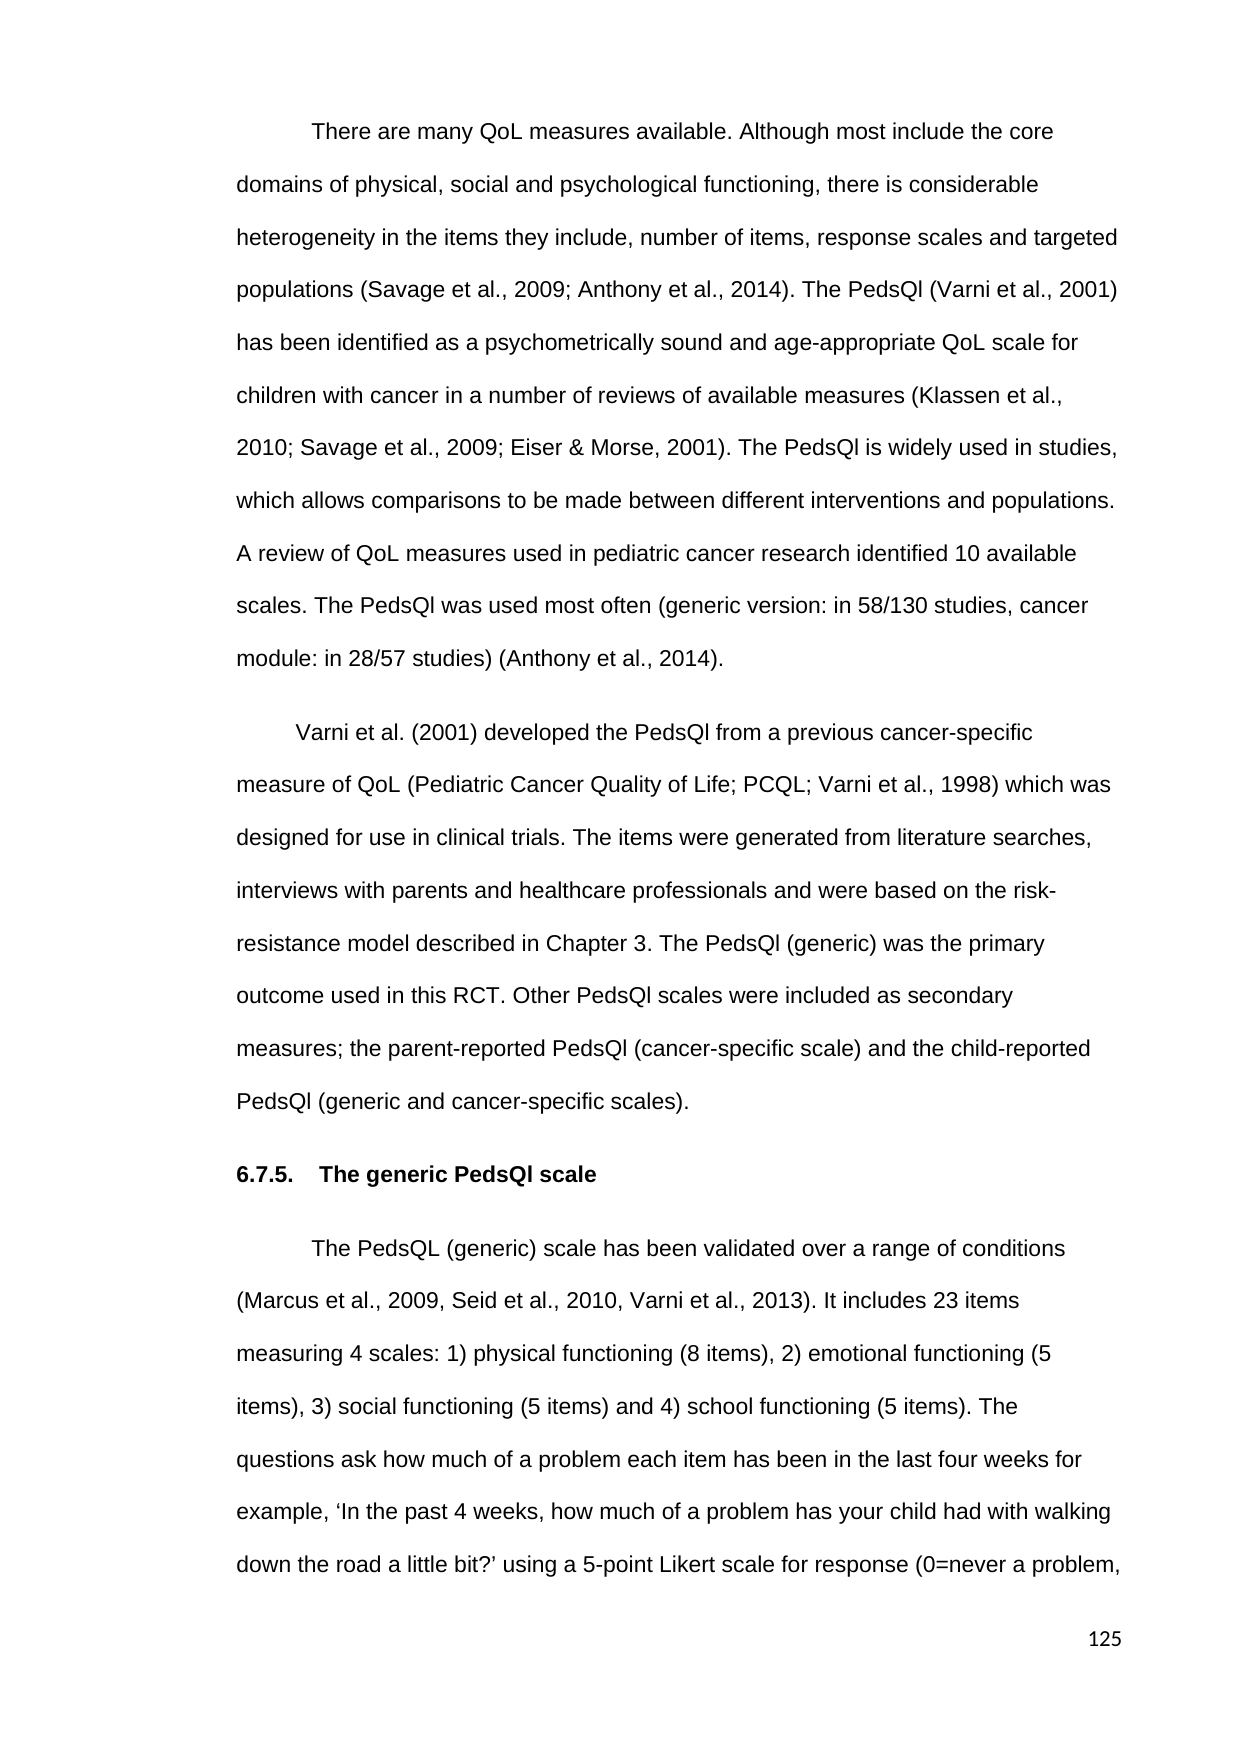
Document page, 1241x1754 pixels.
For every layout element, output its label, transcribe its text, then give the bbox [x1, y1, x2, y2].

text There are many QoL measures available. Although most include the core domains of physical, social and psychological functioning, there is considerable heterogeneity in the items they include, number of items, response scales and targeted populations (Savage et al., 2009; Anthony et al., 2014). The PedsQl (Varni et al., 2001) has been identified as a psychometrically sound and age-appropriate QoL scale for children with cancer in a number of reviews of available measures (Klassen et al., 2010; Savage et al., 2009; Eiser & Morse, 2001). The PedsQl is widely used in studies, which allows comparisons to be made between different interventions and populations. A review of QoL measures used in pediatric cancer research identified 10 available scales. The PedsQl was used most often (generic version: in 58/130 studies, cancer module: in 28/57 studies) (Anthony et al., 2014). [236, 118, 1122, 672]
text 6.7.5. The generic PedsQl scale [236, 1161, 1122, 1188]
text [236, 1235, 1122, 1577]
text Varni et al. (2001) developed the PedsQl from a previous cancer-specific measure of QoL (Pediatric Cancer Quality of Life; PCQL; Varni et al., 1998) which was designed for use in clinical trials. The items were generated from literature searches, interviews with parents and healthcare professionals and were based on the risk-resistance model described in Chapter 3. The PedsQl (generic) was the primary outcome used in this RCT. Other PedsQl scales were included as secondary measures; the parent-reported PedsQl (cancer-specific scale) and the child-reported PedsQl (generic and cancer-specific scales). [236, 719, 1122, 1114]
